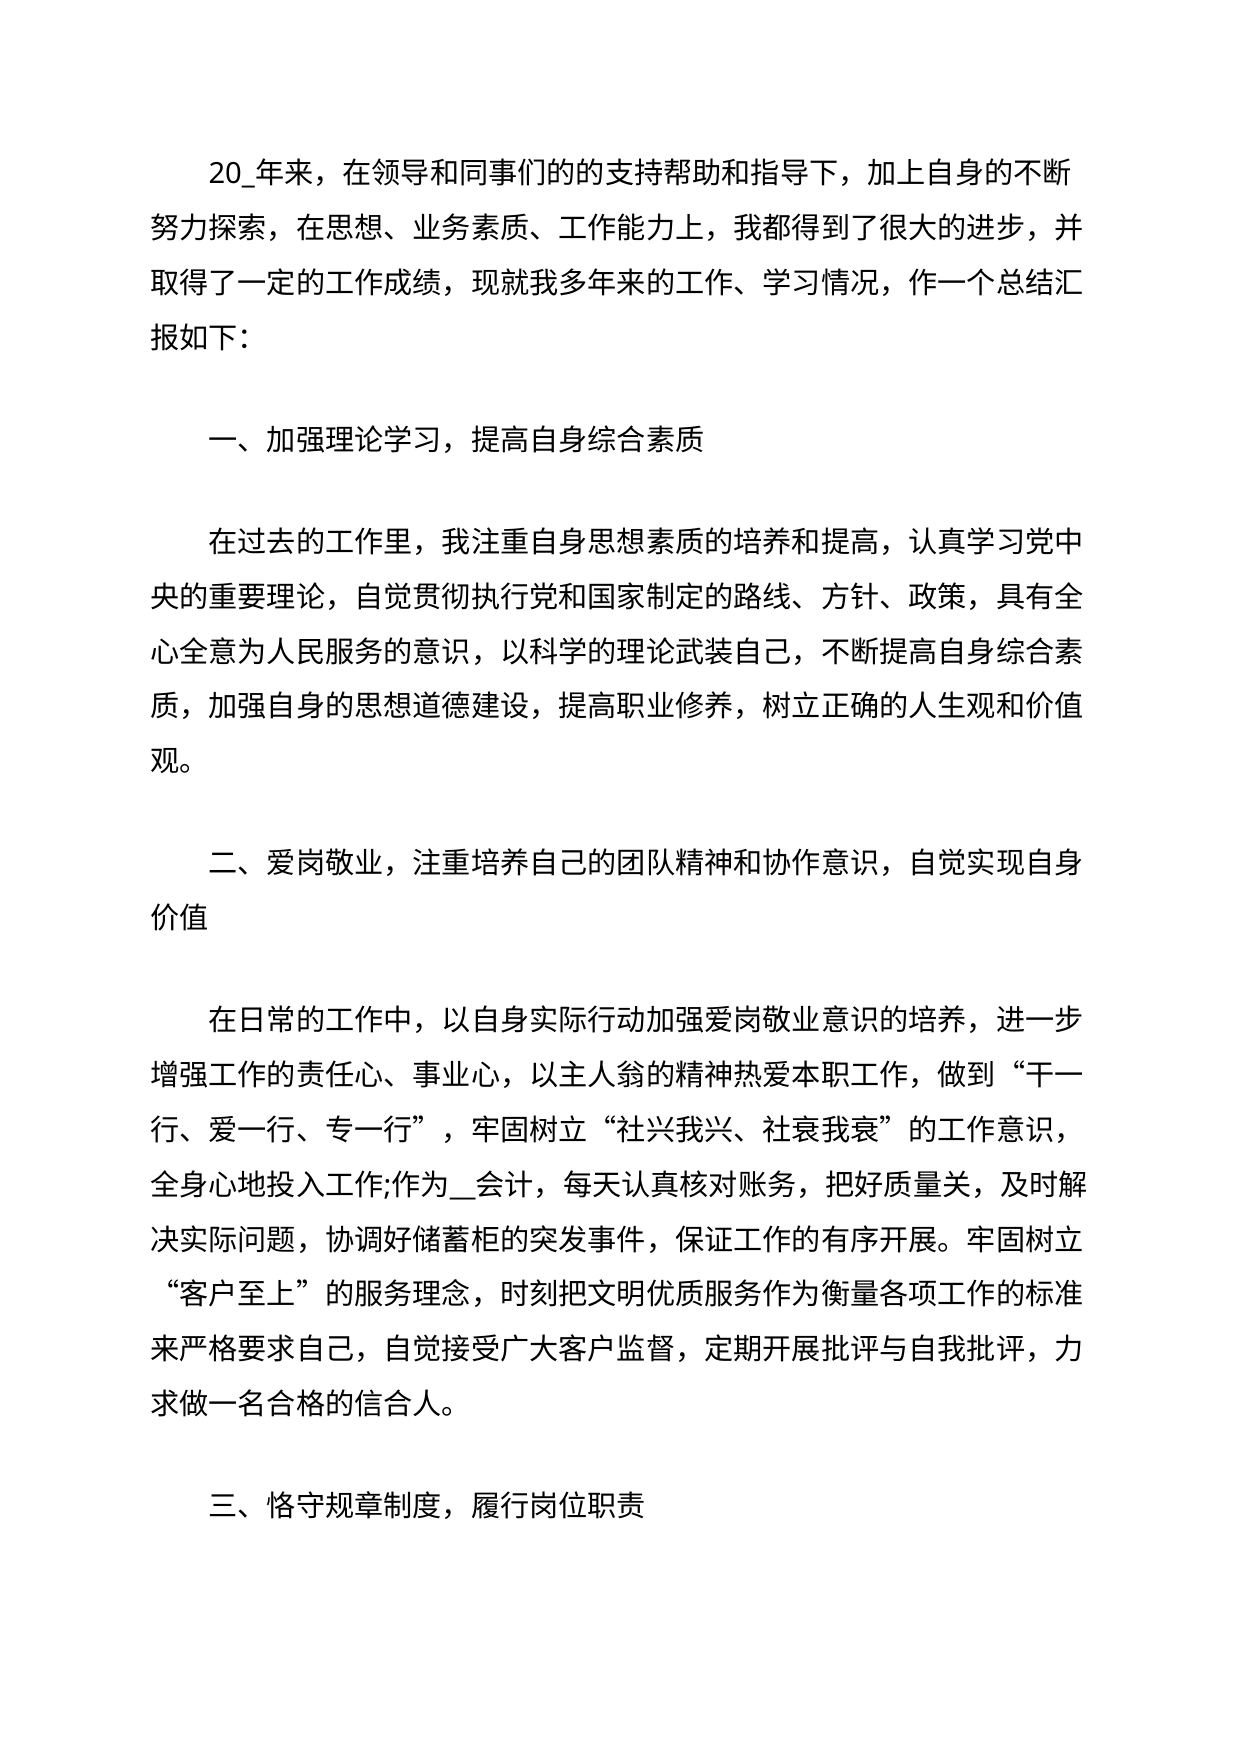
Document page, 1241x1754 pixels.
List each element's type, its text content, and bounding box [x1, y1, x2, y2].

text 在日常的工作中，以自身实际行动加强爱岗敬业意识的培养，进一步增强工作的责任心、事业心，以主人翁的精神热爱本职工作，做到“干一行、爱一行、专一行”，牢固树立“社兴我兴、社衰我衰”的工作意识，全身心地投入工作;作为__会计，每天认真核对账务，把好质量关，及时解决实际问题，协调好储蓄柜的突发事件，保证工作的有序开展。牢固树立“客户至上”的服务理念，时刻把文明优质服务作为衡量各项工作的标准来严格要求自己，自觉接受广大客户监督，定期开展批评与自我批评，力求做一名合格的信合人。 [150, 996, 1090, 1423]
text 二、爱岗敬业，注重培养自己的团队精神和协作意识，自觉实现自身价值 [150, 840, 1090, 937]
text 一、加强理论学习，提高自身综合素质 [150, 417, 1090, 459]
text 在过去的工作里，我注重自身思想素质的培养和提高，认真学习党中央的重要理论，自觉贯彻执行党和国家制定的路线、方针、政策，具有全心全意为人民服务的意识，以科学的理论武装自己，不断提高自身综合素质，加强自身的思想道德建设，提高职业修养，树立正确的人生观和价值观。 [150, 518, 1090, 780]
text 20_年来，在领导和同事们的的支持帮助和指导下，加上自身的不断努力探索，在思想、业务素质、工作能力上，我都得到了很大的进步，并取得了一定的工作成绩，现就我多年来的工作、学习情况，作一个总结汇报如下： [150, 150, 1090, 357]
text 三、恪守规章制度，履行岗位职责 [150, 1482, 1090, 1525]
